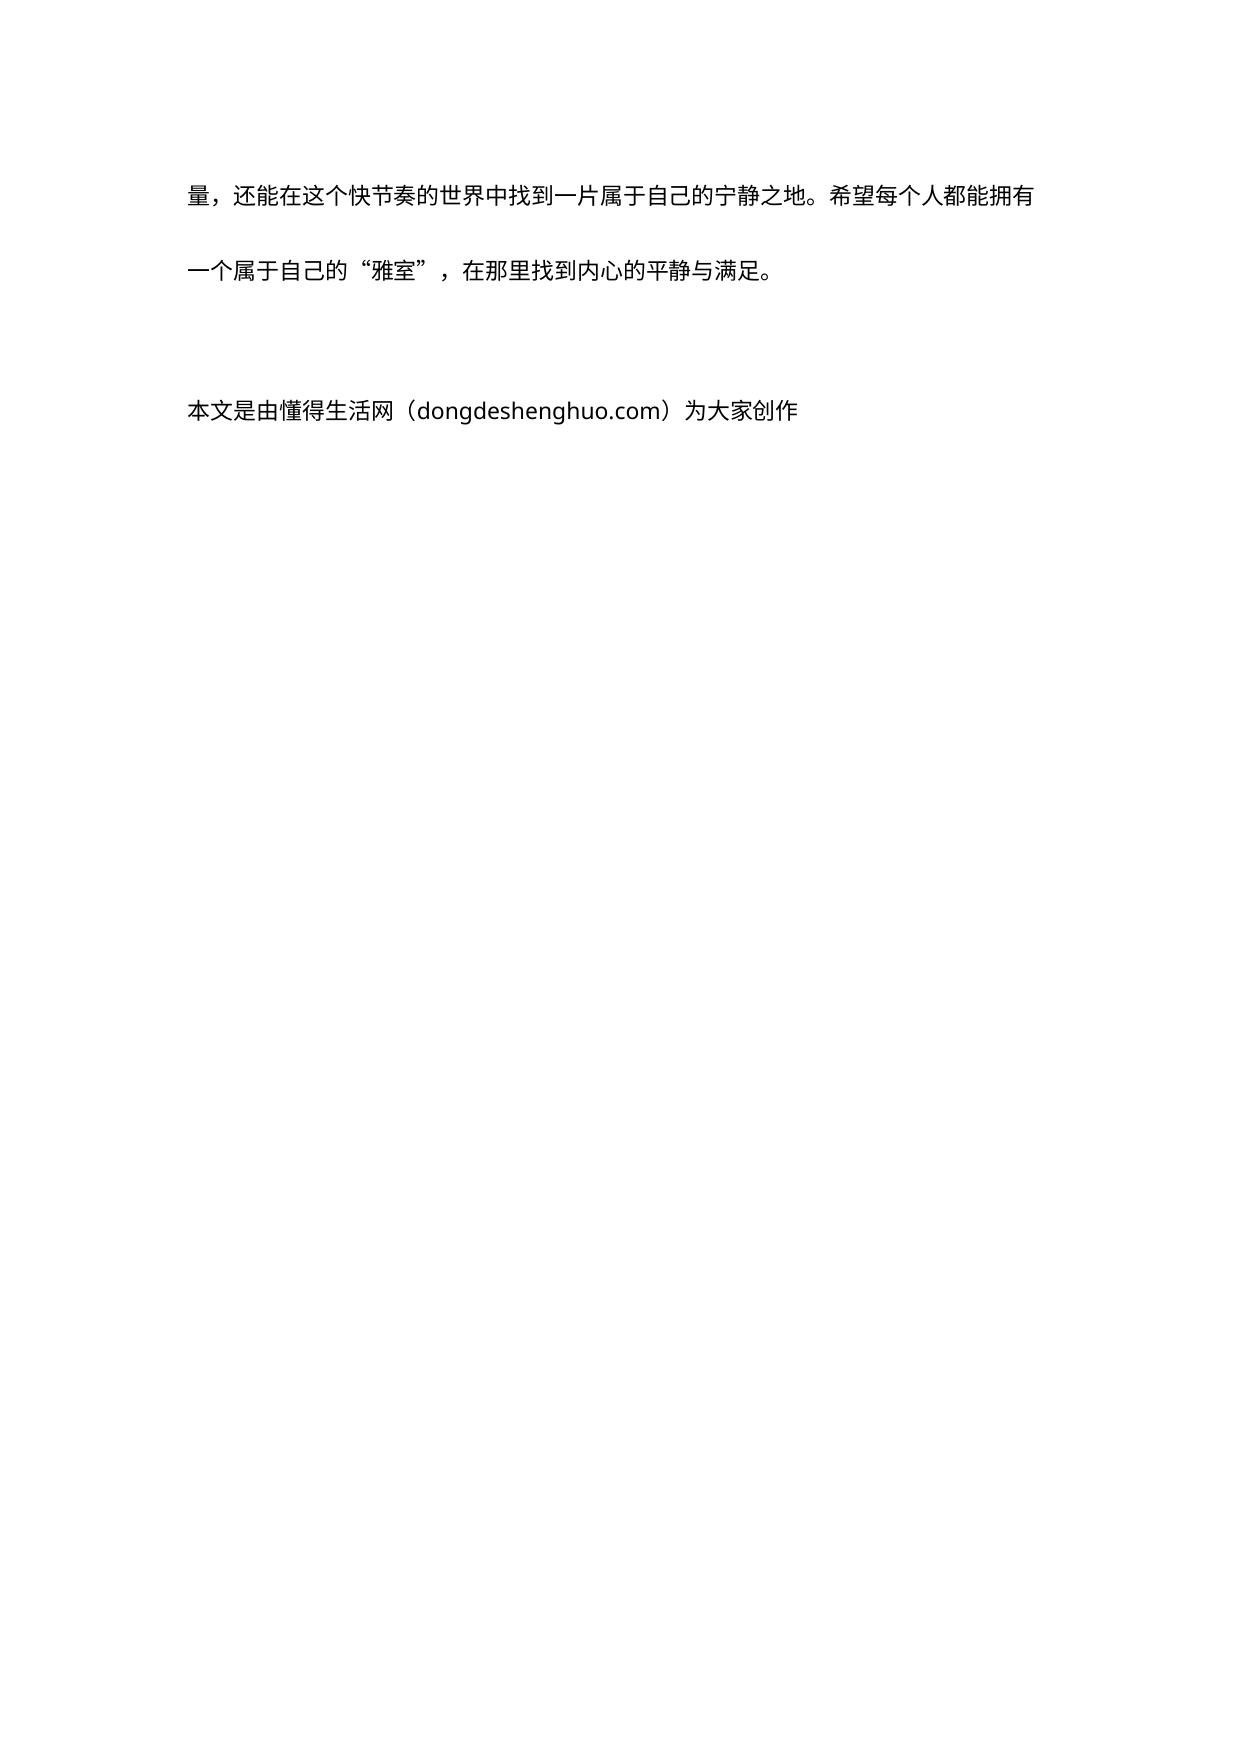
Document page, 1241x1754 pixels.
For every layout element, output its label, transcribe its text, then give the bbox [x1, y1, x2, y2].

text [187, 162, 1053, 302]
text 本文是由懂得生活网（dongdeshenghuo.com）为大家创作 [187, 377, 1053, 442]
